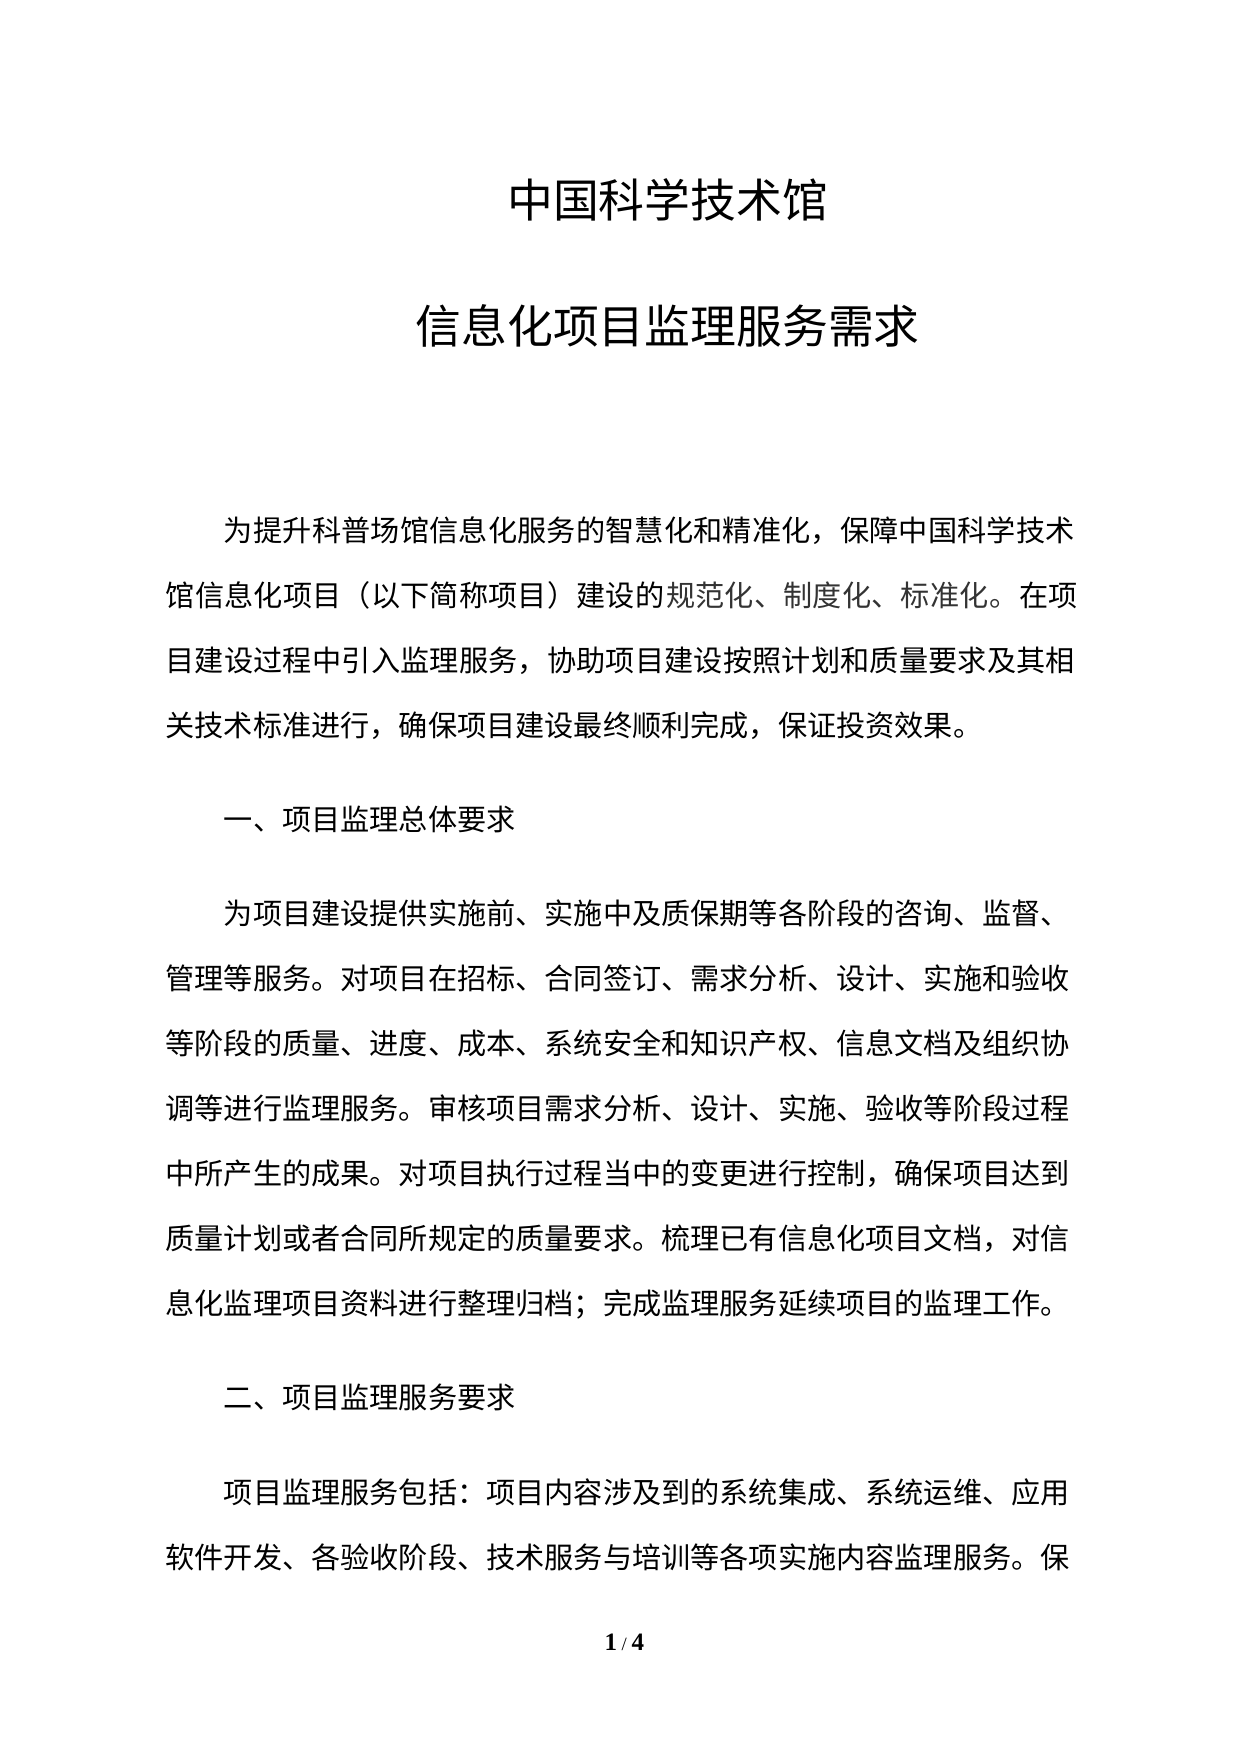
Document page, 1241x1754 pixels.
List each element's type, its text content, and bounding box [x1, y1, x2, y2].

text 为提升科普场馆信息化服务的智慧化和精准化，保障中国科学技术馆信息化项目（以下简称项目）建设的规范化、制度化、标准化。在项目建设过程中引入监理服务，协助项目建设按照计划和质量要求及其相关技术标准进行，确保项目建设最终顺利完成，保证投资效果。 [165, 496, 1078, 756]
text 二、项目监理服务要求 [165, 1364, 1078, 1429]
text 信息化项目监理服务需求 [165, 275, 1078, 373]
text 中国科学技术馆 [165, 149, 1078, 246]
text 一、项目监理总体要求 [165, 785, 1078, 850]
text 为项目建设提供实施前、实施中及质保期等各阶段的咨询、监督、管理等服务。对项目在招标、合同签订、需求分析、设计、实施和验收等阶段的质量、进度、成本、系统安全和知识产权、信息文档及组织协调等进行监理服务。审核项目需求分析、设计、实施、验收等阶段过程中所产生的成果。对项目执行过程当中的变更进行控制，确保项目达到质量计划或者合同所规定的质量要求。梳理已有信息化项目文档，对信息化监理项目资料进行整理归档；完成监理服务延续项目的监理工作。 [165, 879, 1078, 1334]
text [165, 1458, 1078, 1588]
